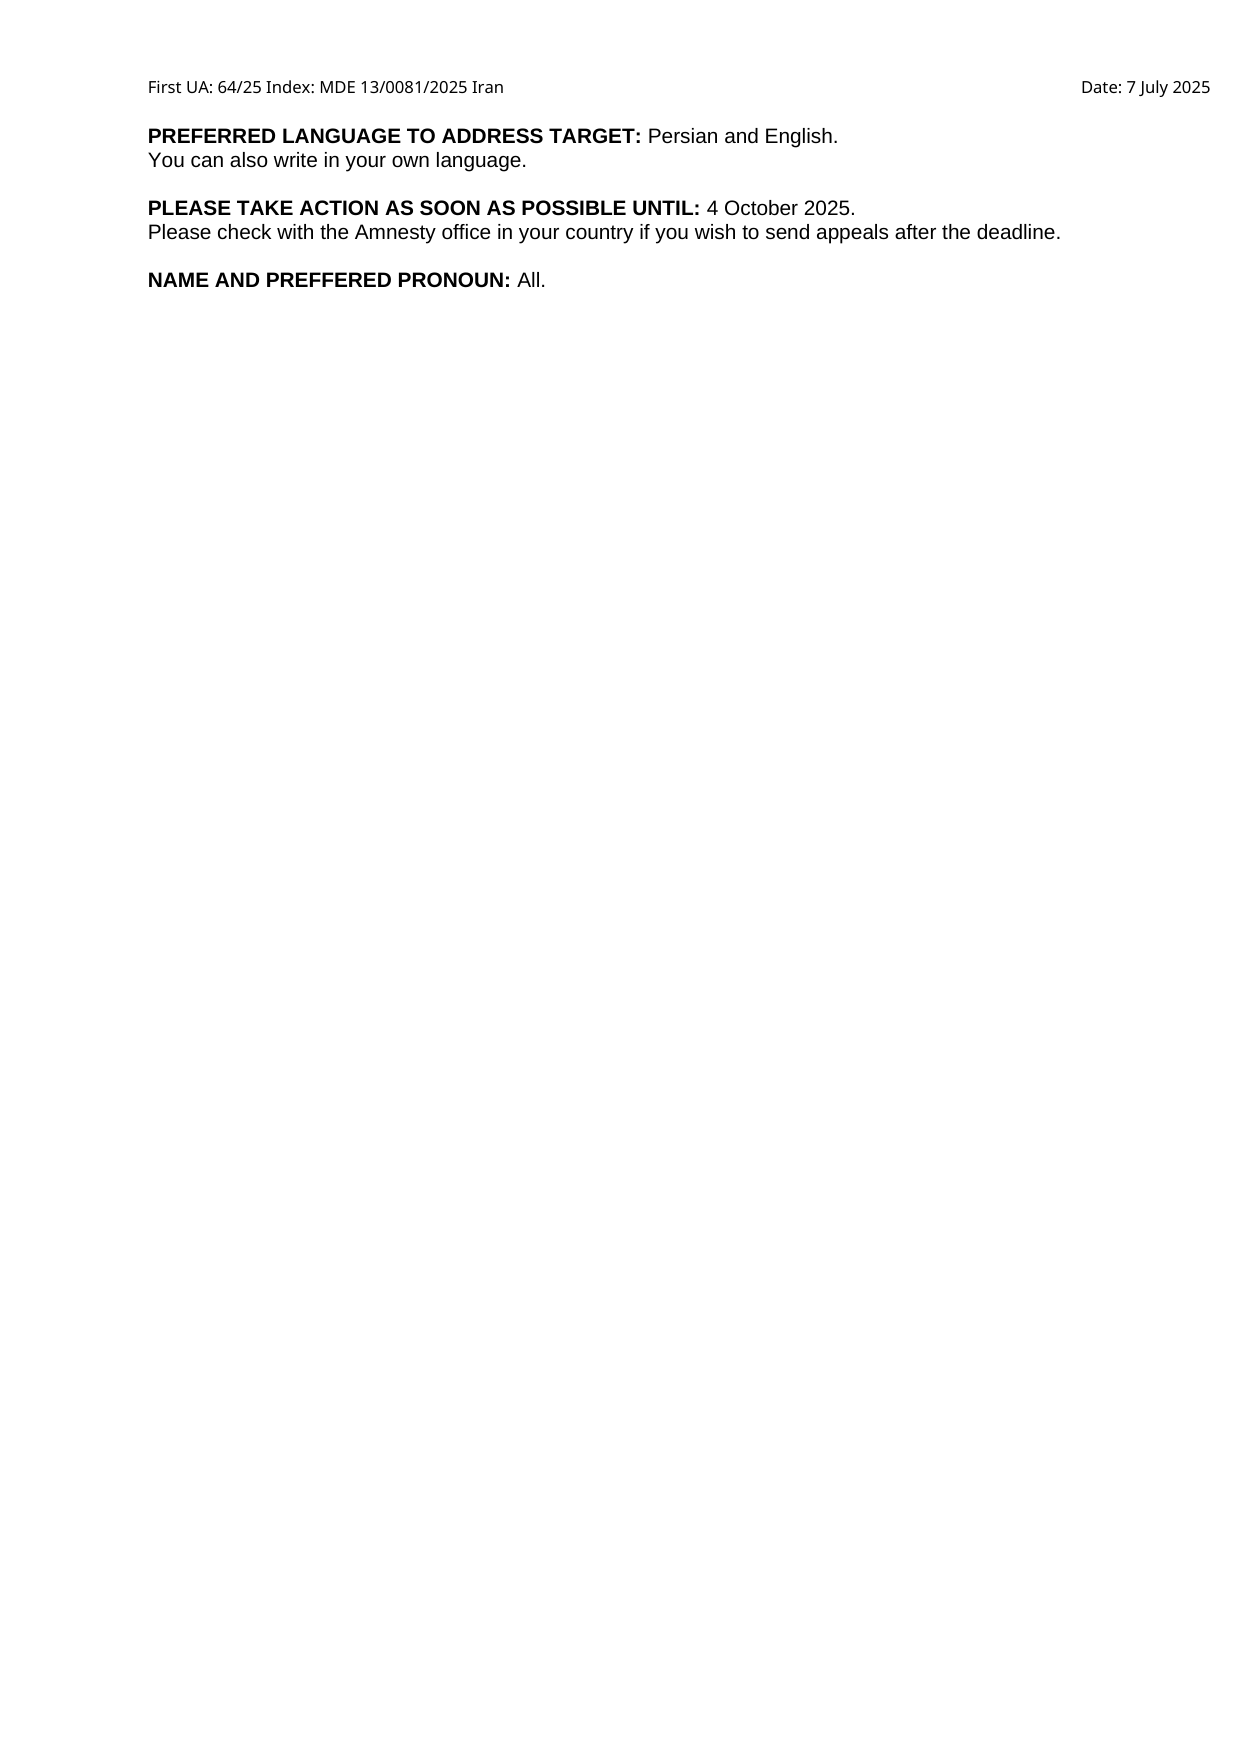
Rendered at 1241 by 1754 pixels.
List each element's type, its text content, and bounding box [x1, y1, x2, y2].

text NAME AND PREFFERED PRONOUN: All. [148, 268, 1098, 292]
text You can also write in your own language. [148, 148, 1098, 172]
text Please check with the Amnesty office in your country if you wish to send appeals after the deadline. [148, 220, 1098, 244]
text PREFERRED LANGUAGE TO ADDRESS TARGET: Persian and English. [148, 124, 1098, 148]
text PLEASE TAKE ACTION AS SOON AS POSSIBLE UNTIL: 4 October 2025. [148, 196, 1098, 220]
